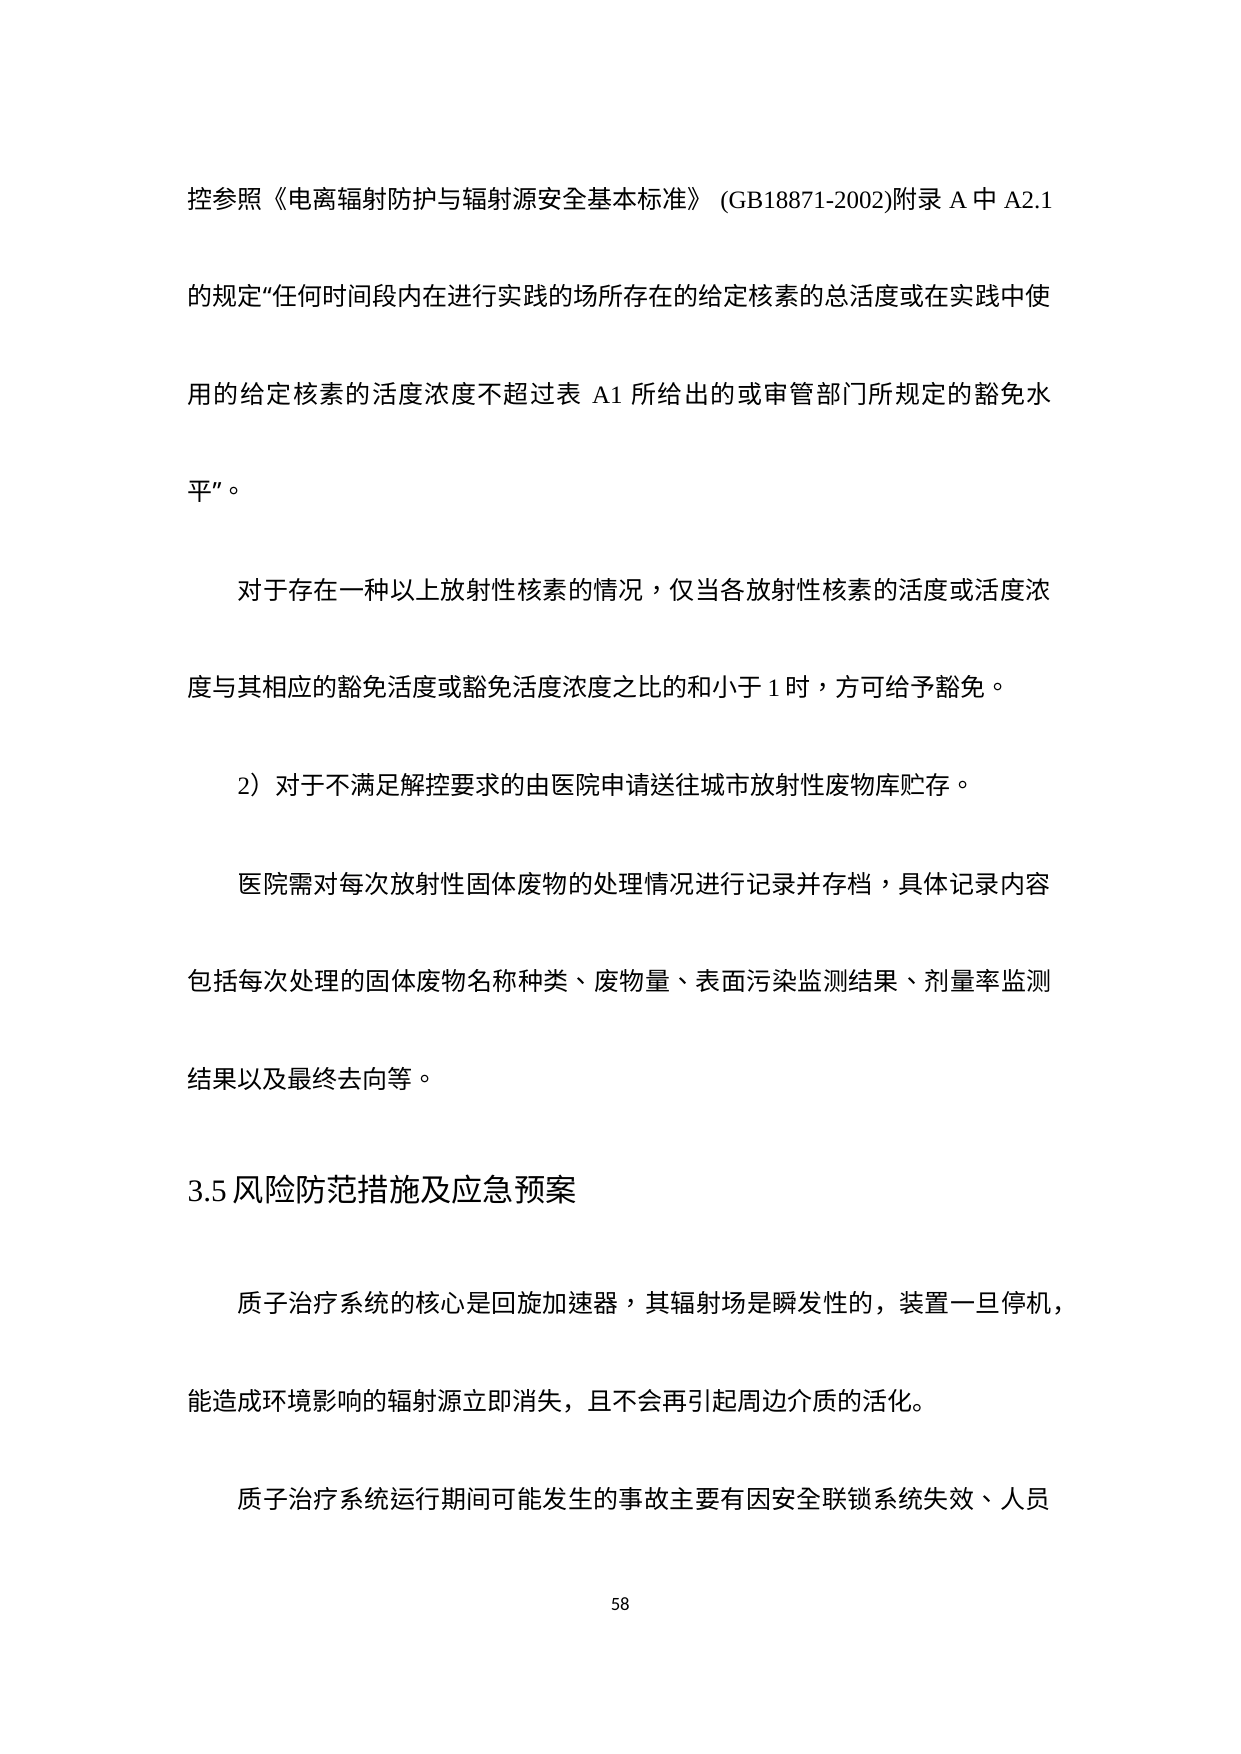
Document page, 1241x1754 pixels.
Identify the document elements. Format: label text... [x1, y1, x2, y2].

text 2）对于不满足解控要求的由医院申请送往城市放射性废物库贮存。 [187, 753, 1053, 818]
text 医院需对每次放射性固体废物的处理情况进行记录并存档，具体记录内容包括每次处理的固体废物名称种类、废物量、表面污染监测结果、剂量率监测结果以及最终去向等。 [187, 851, 1053, 1111]
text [187, 166, 1053, 524]
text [187, 1466, 1053, 1531]
subtitle 风险防范措施及应急预案 [187, 1155, 1053, 1220]
text 质子治疗系统的核心是回旋加速器，其辐射场是瞬发性的，装置一旦停机，能造成环境影响的辐射源立即消失，且不会再引起周边介质的活化。 [187, 1269, 1053, 1432]
text 对于存在一种以上放射性核素的情况，仅当各放射性核素的活度或活度浓度与其相应的豁免活度或豁免活度浓度之比的和小于1时，方可给予豁免。 [187, 557, 1053, 719]
